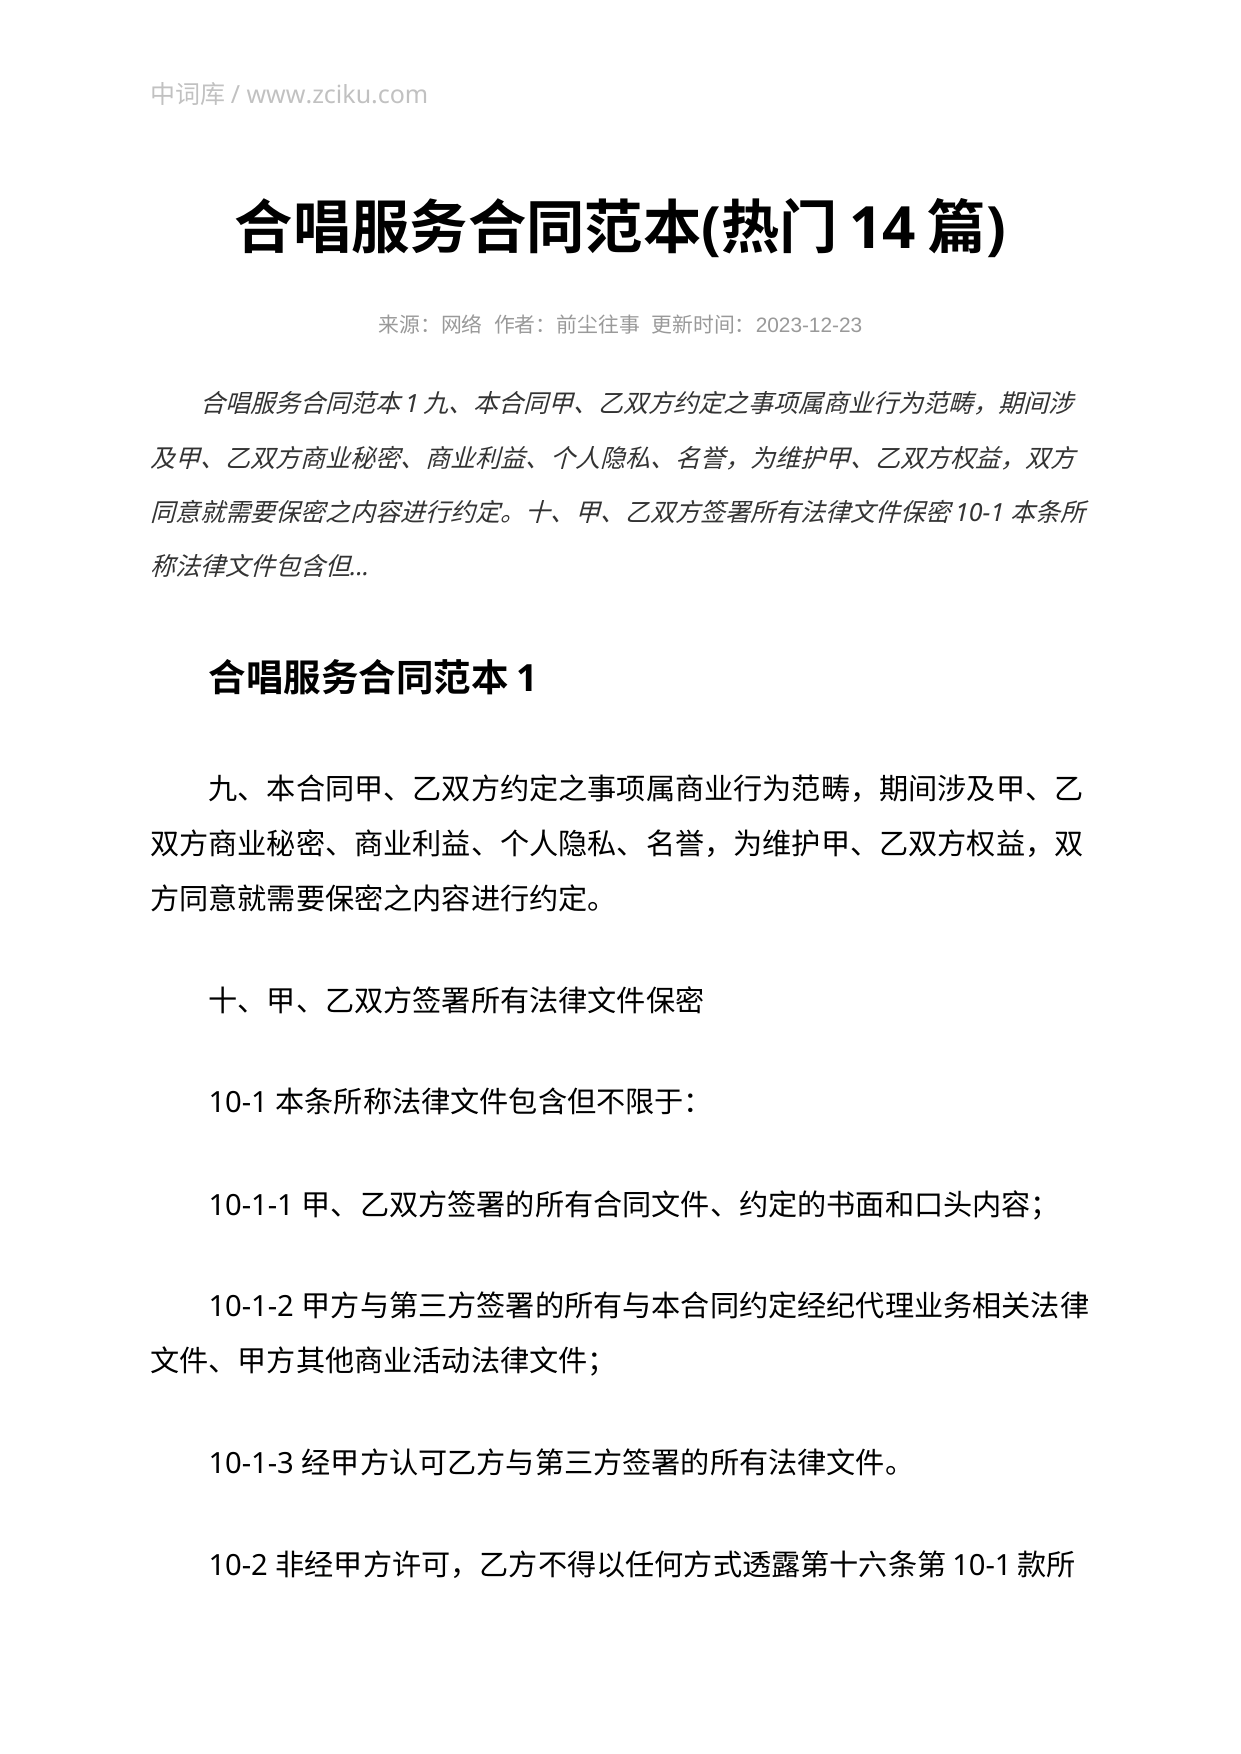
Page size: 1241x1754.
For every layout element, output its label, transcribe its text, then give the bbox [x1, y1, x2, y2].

subtitle 合唱服务合同范本(热门14篇) [150, 181, 1090, 266]
text 来源：网络 作者：前尘往事 更新时间：2023-12-23 [150, 313, 1090, 337]
text 十、甲、乙双方签署所有法律文件保密 [150, 977, 1090, 1019]
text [150, 1542, 1090, 1584]
text 10-1-3 经甲方认可乙方与第三方签署的所有法律文件。 [150, 1440, 1090, 1482]
text 九、本合同甲、乙双方约定之事项属商业行为范畴，期间涉及甲、乙双方商业秘密、商业利益、个人隐私、名誉，为维护甲、乙双方权益，双方同意就需要保密之内容进行约定。 [150, 766, 1090, 918]
text 合唱服务合同范本1 [150, 648, 1090, 703]
text 10-1-2 甲方与第三方签署的所有与本合同约定经纪代理业务相关法律文件、甲方其他商业活动法律文件； [150, 1283, 1090, 1380]
text 10-1-1 甲、乙双方签署的所有合同文件、约定的书面和口头内容； [150, 1181, 1090, 1223]
text 合唱服务合同范本1九、本合同甲、乙双方约定之事项属商业行为范畴，期间涉及甲、乙双方商业秘密、商业利益、个人隐私、名誉，为维护甲、乙双方权益，双方同意就需要保密之内容进行约定。十、甲、乙双方签署所有法律文件保密10-1 本条所称法律文件包含但... [150, 384, 1090, 583]
text 10-1 本条所称法律文件包含但不限于： [150, 1079, 1090, 1121]
